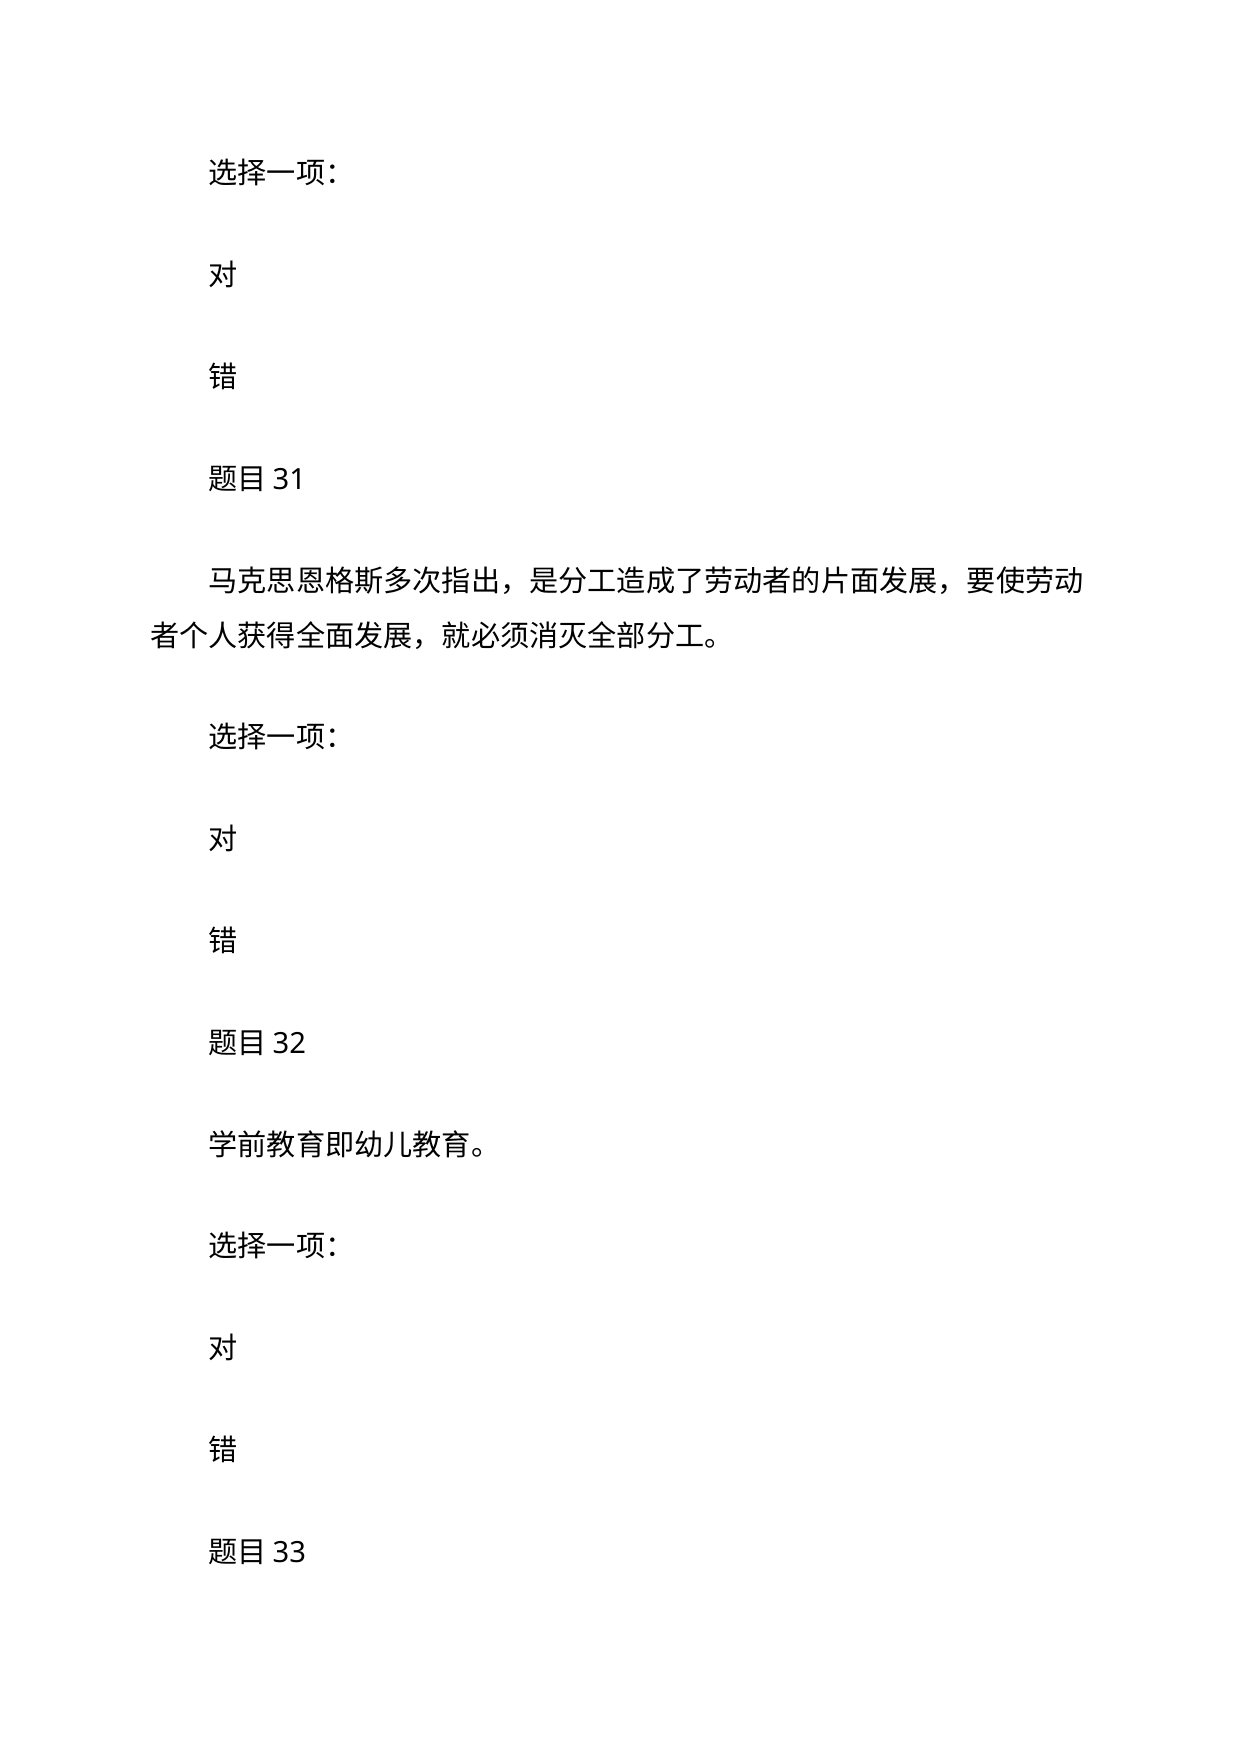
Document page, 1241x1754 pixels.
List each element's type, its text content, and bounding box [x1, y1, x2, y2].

text 题目33 [150, 1528, 1090, 1571]
text 对 [150, 252, 1090, 294]
text 错 [150, 353, 1090, 396]
text 题目31 [150, 455, 1090, 498]
text 题目32 [150, 1019, 1090, 1062]
text 马克思恩格斯多次指出，是分工造成了劳动者的片面发展，要使劳动者个人获得全面发展，就必须消灭全部分工。 [150, 557, 1090, 654]
text 对 [150, 1325, 1090, 1367]
text 选择一项： [150, 150, 1090, 192]
text 选择一项： [150, 714, 1090, 756]
text 选择一项： [150, 1223, 1090, 1265]
text 对 [150, 816, 1090, 858]
text 错 [150, 1427, 1090, 1469]
text 错 [150, 917, 1090, 960]
text 学前教育即幼儿教育。 [150, 1121, 1090, 1163]
